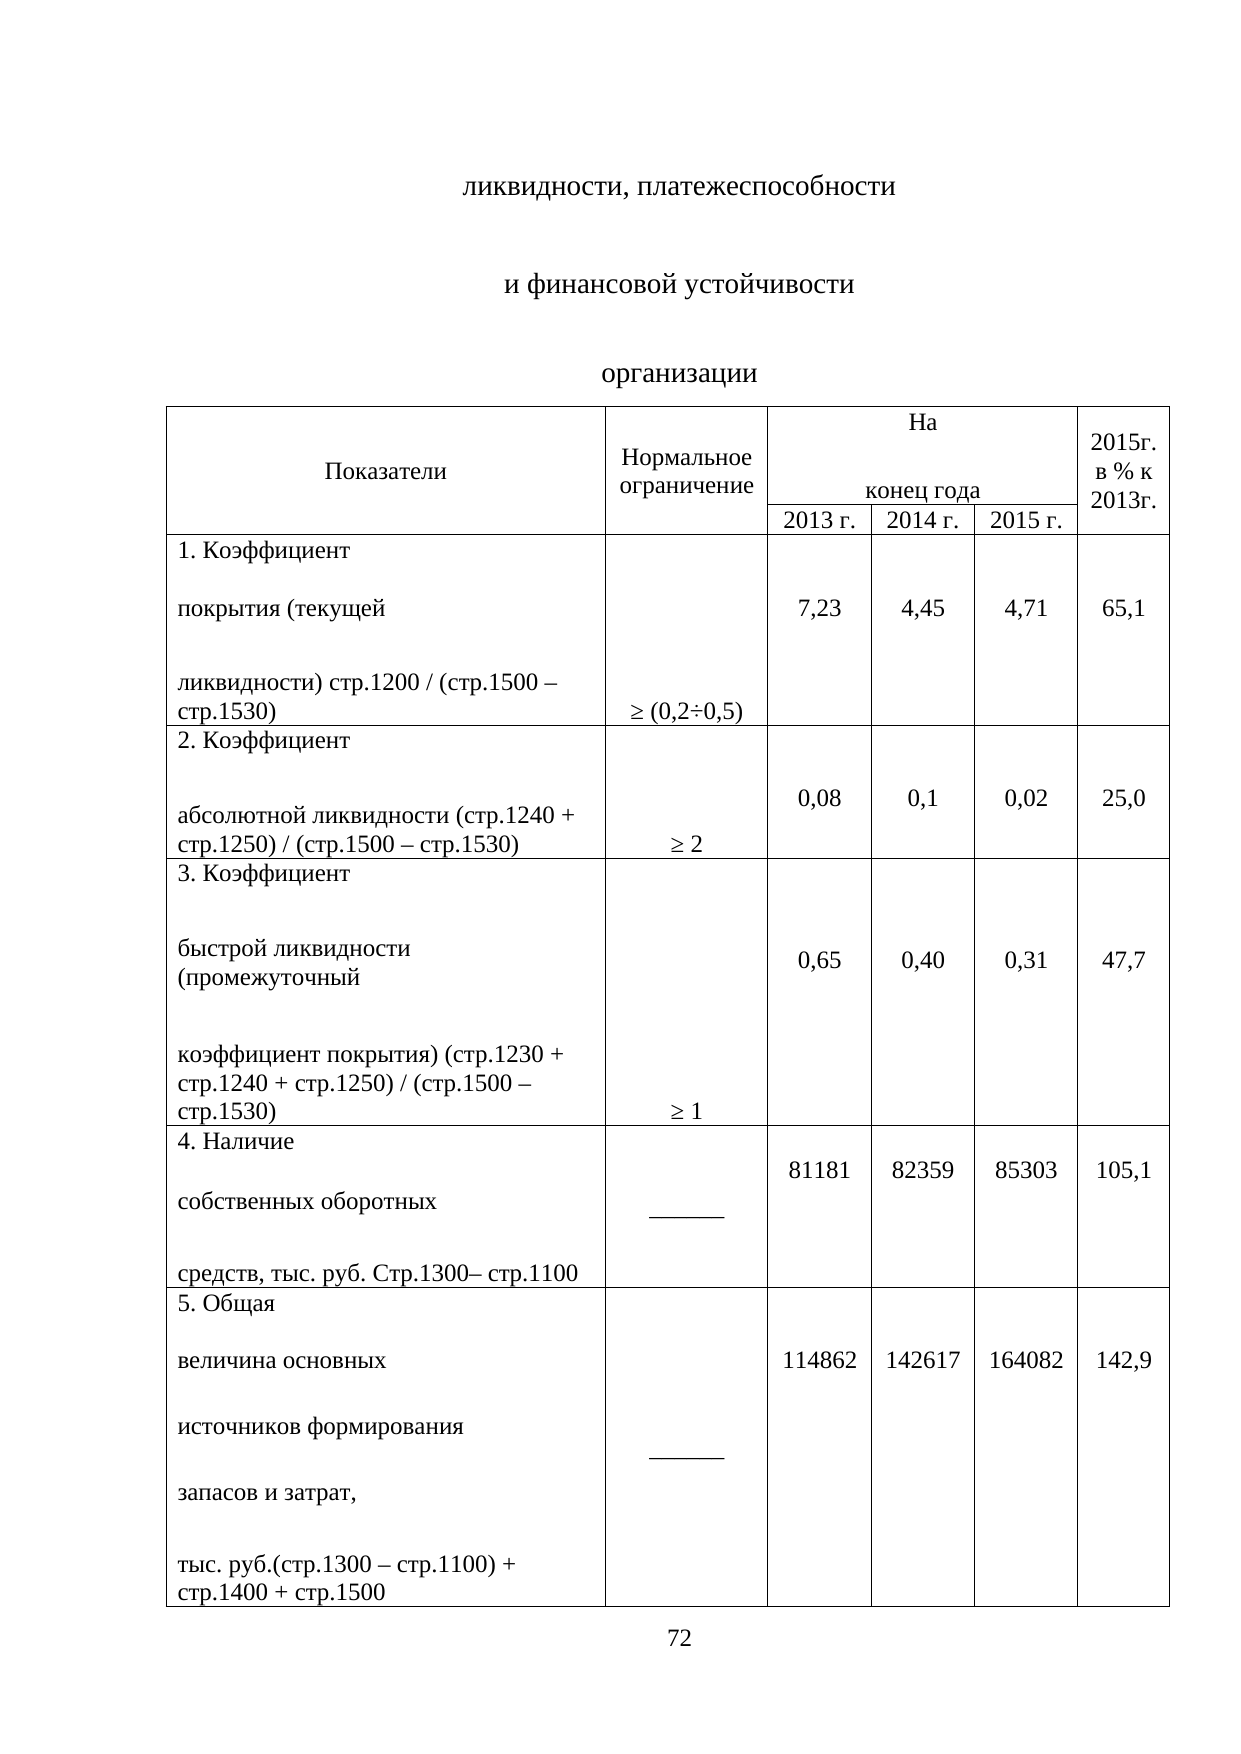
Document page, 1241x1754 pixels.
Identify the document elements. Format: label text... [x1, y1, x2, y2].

table_cell 47,7 [1078, 859, 1169, 1125]
table_cell 142,9 [1078, 1288, 1169, 1606]
table_cell 3. Коэффициент оцениваются быстрой ликвидности (промежуточный сопоставимых коэффициент покрытия) (стр.1230 + стр.1240 + стр.1250) / (стр.1500 – стр.1530) [167, 859, 605, 1125]
table_cell 2013 г. [768, 505, 871, 534]
table_header 2015г. в % к 2013г. [1078, 407, 1169, 534]
table_cell 105,1 [1078, 1126, 1169, 1287]
table_cell 4,45 [872, 535, 974, 724]
table_cell 81181 [768, 1126, 871, 1287]
table_cell 65,1 [1078, 535, 1169, 724]
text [177, 118, 1181, 389]
table_cell 25,0 [1078, 726, 1169, 857]
table_cell 0,1 [872, 726, 974, 857]
table_cell 2014 г. [872, 505, 974, 534]
table_cell ______ [606, 1288, 767, 1606]
table_cell 164082 [975, 1288, 1077, 1606]
table_cell 0,31 [975, 859, 1077, 1125]
table_cell 5. Общая общей величина основных товарные источников формирования года запасов и затрат, финансовой тыс. руб.(стр.1300 – стр.1100) + стр.1400 + стр.1500 [167, 1288, 605, 1606]
table_cell 114862 [768, 1288, 871, 1606]
table_header Показатели [167, 407, 605, 534]
table_cell 0,02 [975, 726, 1077, 857]
table_cell ≥ (0,2÷0,5) [606, 535, 767, 724]
table_cell 4,71 [975, 535, 1077, 724]
table_header Нормальное ограничение [606, 407, 767, 534]
table_cell 0,65 [768, 859, 871, 1125]
table_cell 0,08 [768, 726, 871, 857]
table_header На учета конец года [768, 407, 1077, 504]
table_cell 2. Коэффициент составления абсолютной ликвидности (стр.1240 + стр.1250) / (стр.1500 – стр.1530) [167, 726, 605, 857]
table_cell 4. Наличие каждой собственных оборотных внутренний средств, тыс. руб. Стр.1300– стр.1100 [167, 1126, 605, 1287]
table_cell 82359 [872, 1126, 974, 1287]
table_cell ______ [606, 1126, 767, 1287]
table_cell ≥ 1 [606, 859, 767, 1125]
table_cell 142617 [872, 1288, 974, 1606]
table_cell 85303 [975, 1126, 1077, 1287]
table_cell 7,23 [768, 535, 871, 724]
table_cell 1. Коэффициент выход покрытия (текущей применяется ликвидности) стр.1200 / (стр.1500 – стр.1530) [167, 535, 605, 724]
table_cell ≥ 2 [606, 726, 767, 857]
table_cell 0,40 [872, 859, 974, 1125]
table_cell 2015 г. [975, 505, 1077, 534]
